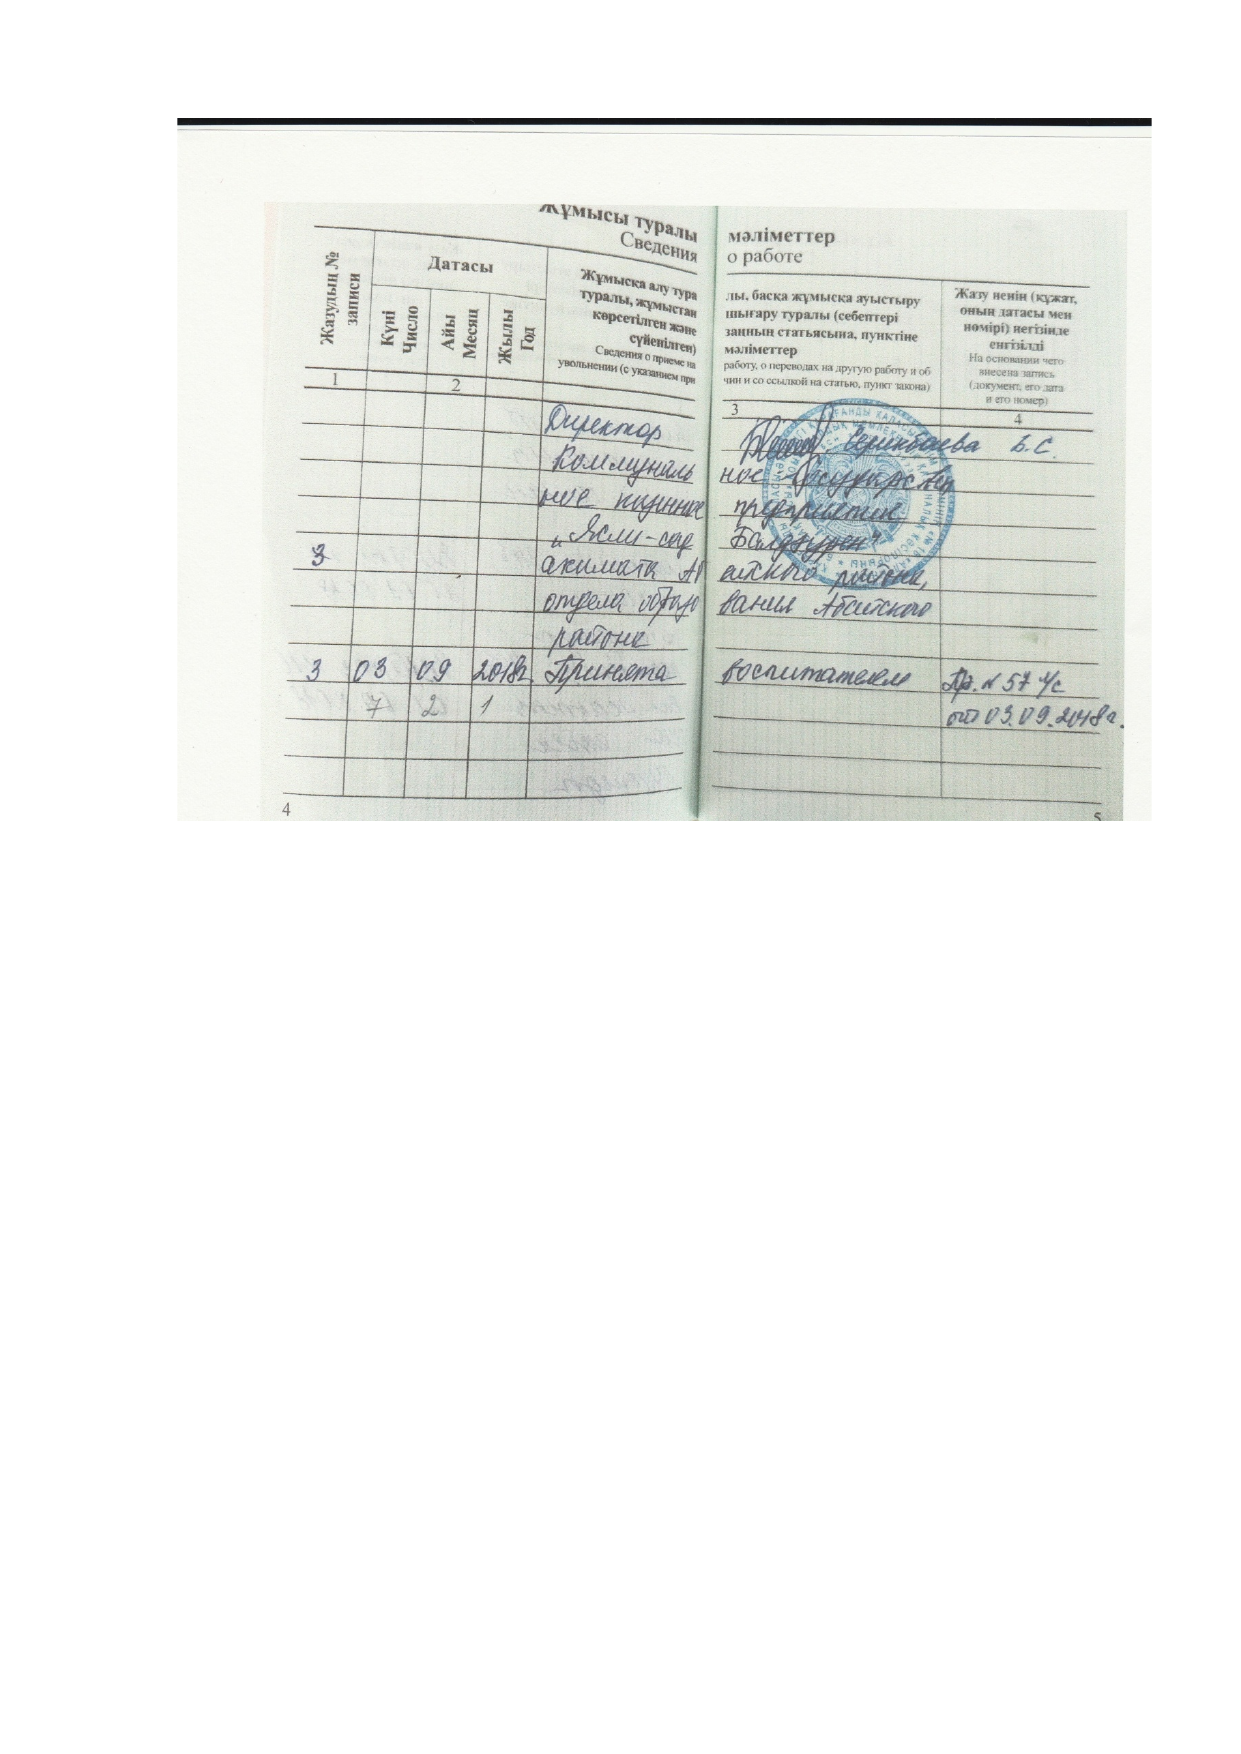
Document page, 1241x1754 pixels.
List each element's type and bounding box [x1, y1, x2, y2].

picture [177, 118, 1152, 821]
